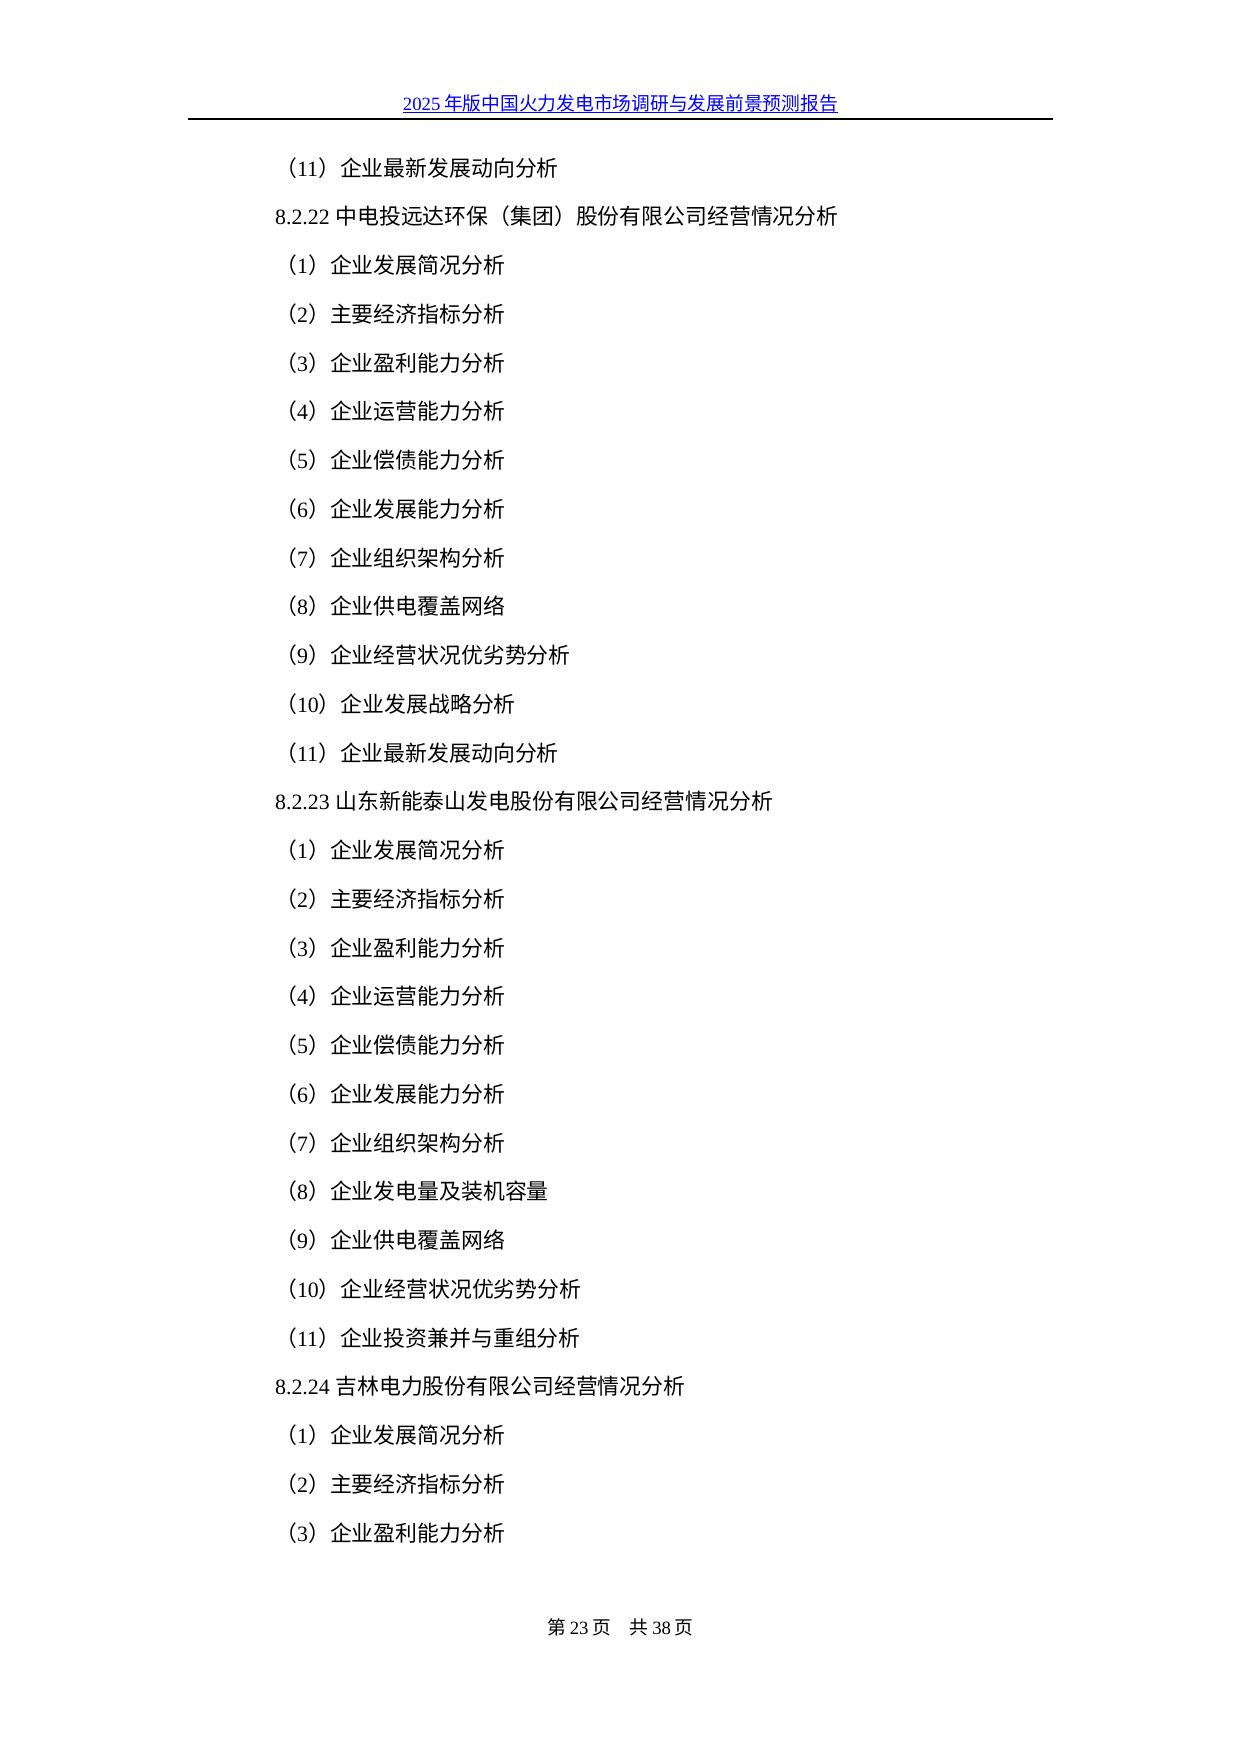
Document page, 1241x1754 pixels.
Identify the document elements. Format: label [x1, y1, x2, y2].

text [187, 150, 1053, 1548]
